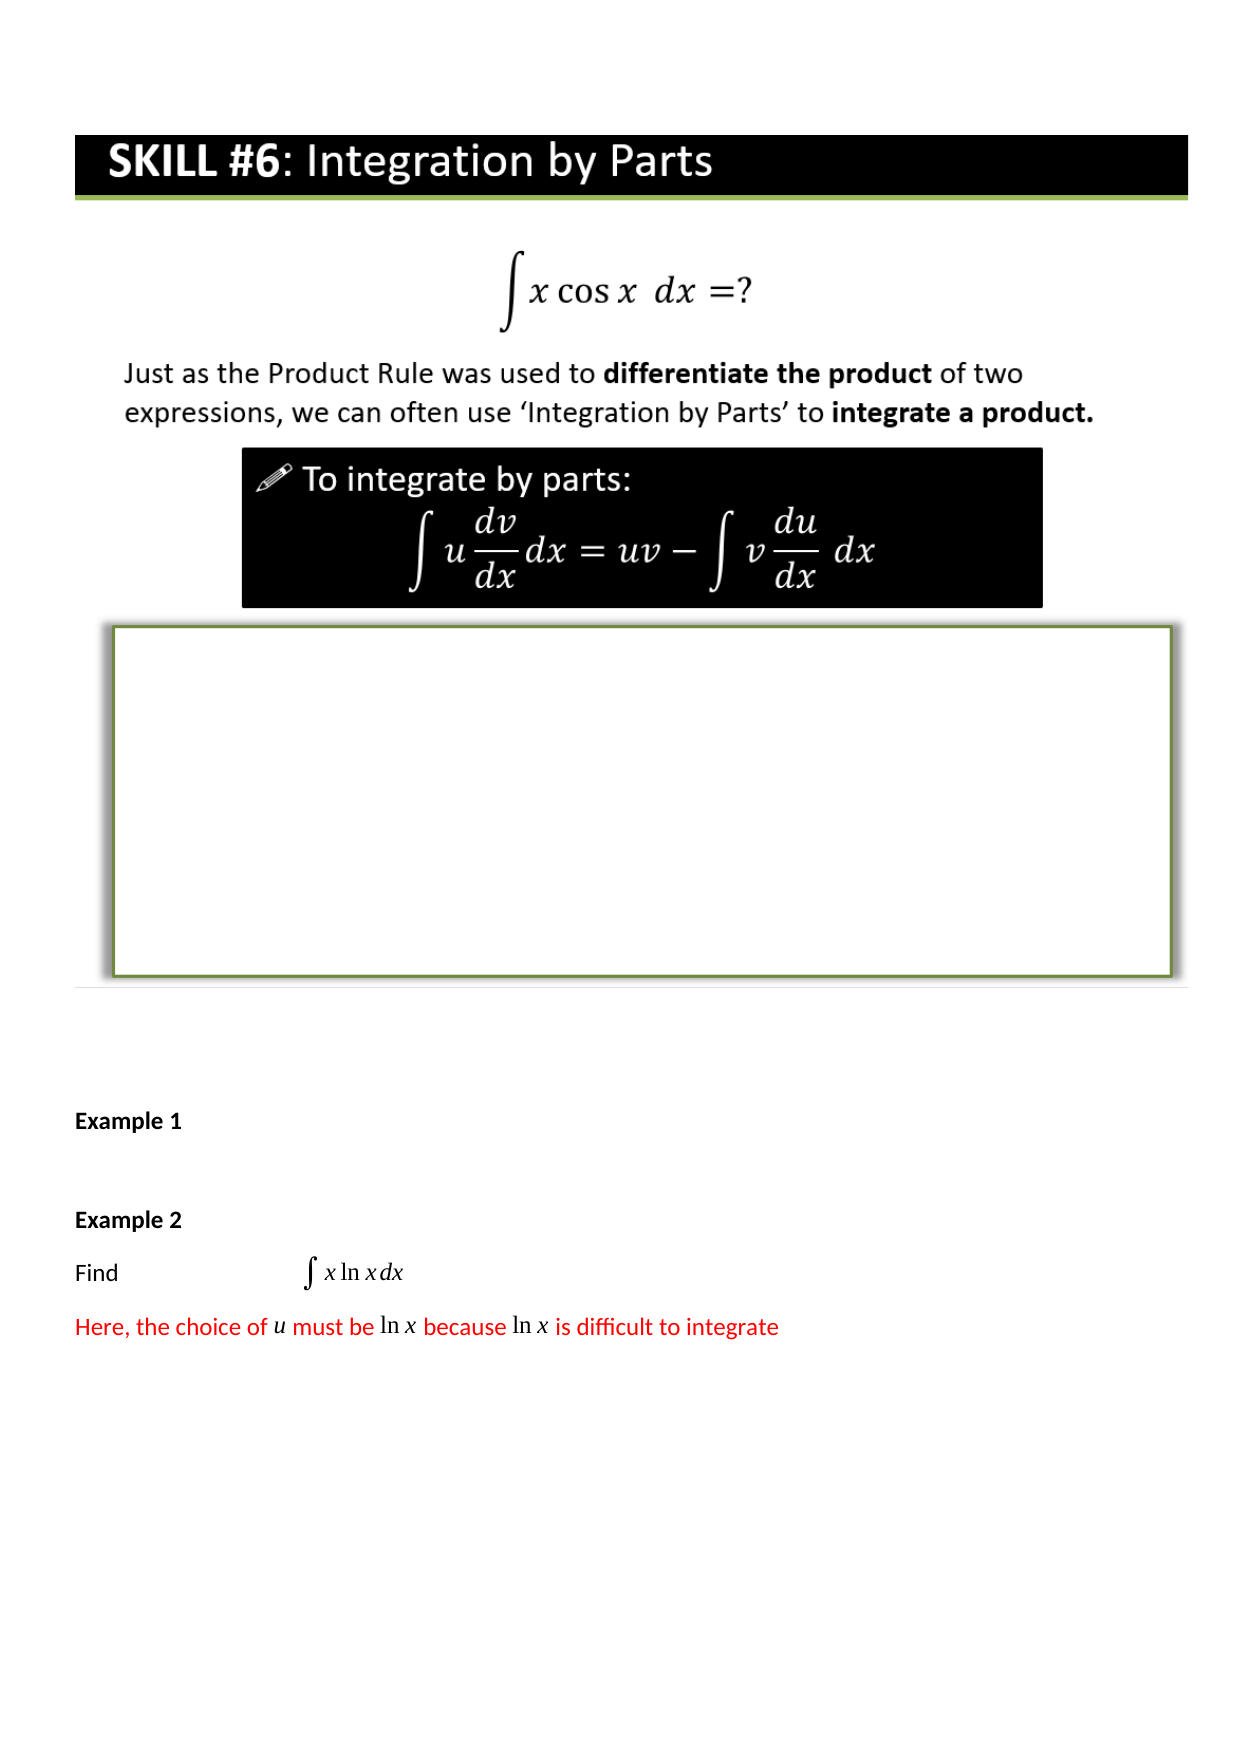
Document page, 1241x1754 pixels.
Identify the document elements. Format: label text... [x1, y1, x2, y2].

text Here, the choice of must be because is difficult to integrate [75, 1311, 1165, 1341]
picture [75, 135, 1189, 988]
text Example 1 [75, 1105, 1165, 1136]
text Example 2 [75, 1204, 1165, 1235]
text Find [75, 1254, 1165, 1292]
